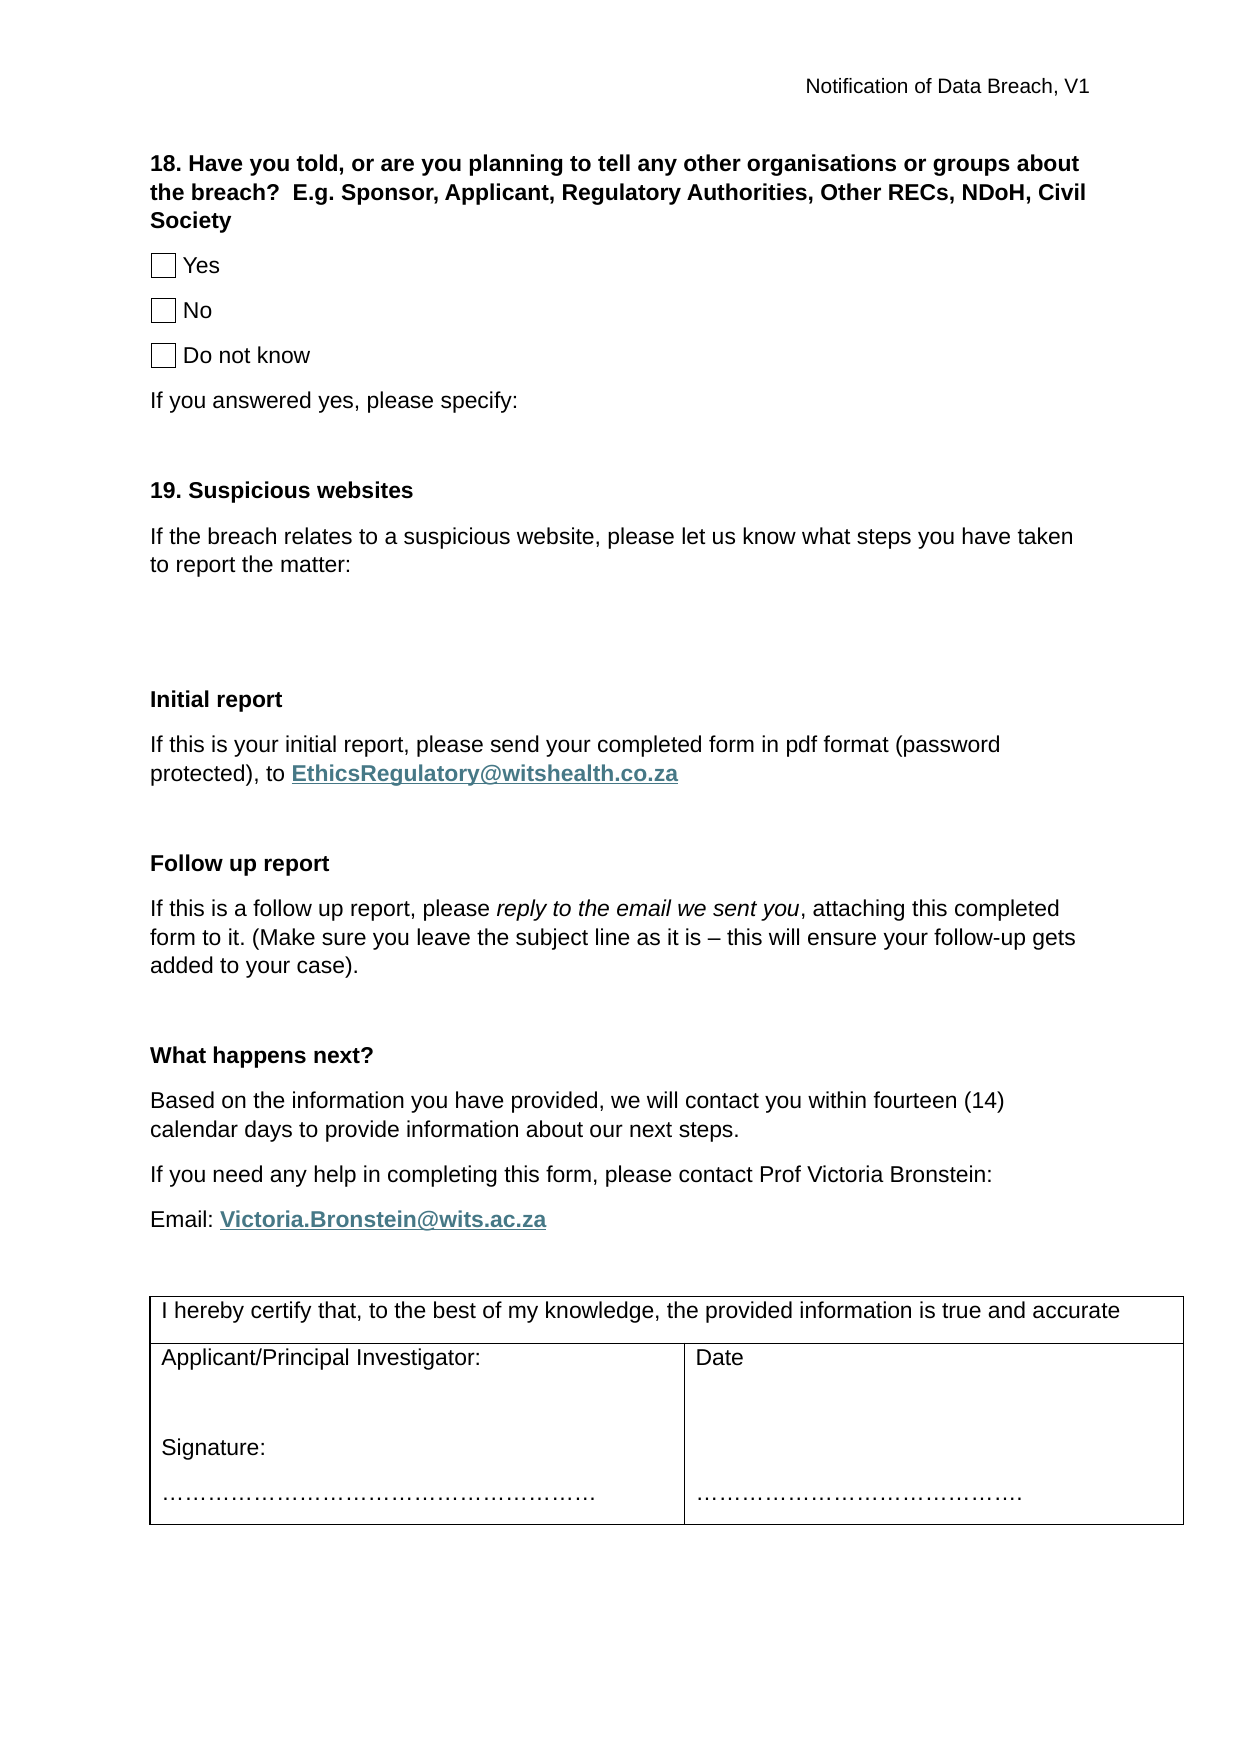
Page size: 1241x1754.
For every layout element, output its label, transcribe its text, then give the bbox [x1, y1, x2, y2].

text Email: Victoria.Bronstein@wits.ac.za [150, 1206, 1090, 1232]
text If this is a follow up report, please reply to the email we sent you, attaching this completed form to it. (Make sure you leave the subject line as it is – this will ensure your follow-up gets added to your case). [150, 895, 1090, 978]
text If you answered yes, please specify: [150, 387, 1090, 414]
text 19. Suspicious websites [150, 477, 1090, 504]
text Yes [150, 252, 1090, 278]
text If this is your initial report, please send your completed form in pdf format (password protected), to EthicsRegulatory@witshealth.co.za [150, 731, 1090, 786]
text If the breach relates to a suspicious website, please let us know what steps you have taken to report the matter: [150, 523, 1090, 577]
text Initial report [150, 686, 1090, 713]
table_cell Date ……………………………………. [685, 1344, 1183, 1524]
text No [150, 297, 1090, 323]
text Follow up report [150, 850, 1090, 876]
table_cell Applicant/Principal Investigator: Signature: ………………………………………………… [151, 1344, 684, 1524]
text If you need any help in completing this form, please contact Prof Victoria Bronstein: [150, 1161, 1090, 1187]
table_header I hereby certify that, to the best of my knowledge, the provided information is true and accurate [151, 1297, 1183, 1342]
text 18. Have you told, or are you planning to tell any other organisations or groups about the breach? E.g. Sponsor, Applicant, Regulatory Authorities, Other RECs, NDoH, Civil Society [150, 150, 1090, 233]
text Do not know [150, 342, 1090, 368]
text What happens next? [150, 1042, 1090, 1069]
text Based on the information you have provided, we will contact you within fourteen (14) calendar days to provide information about our next steps. [150, 1087, 1090, 1142]
